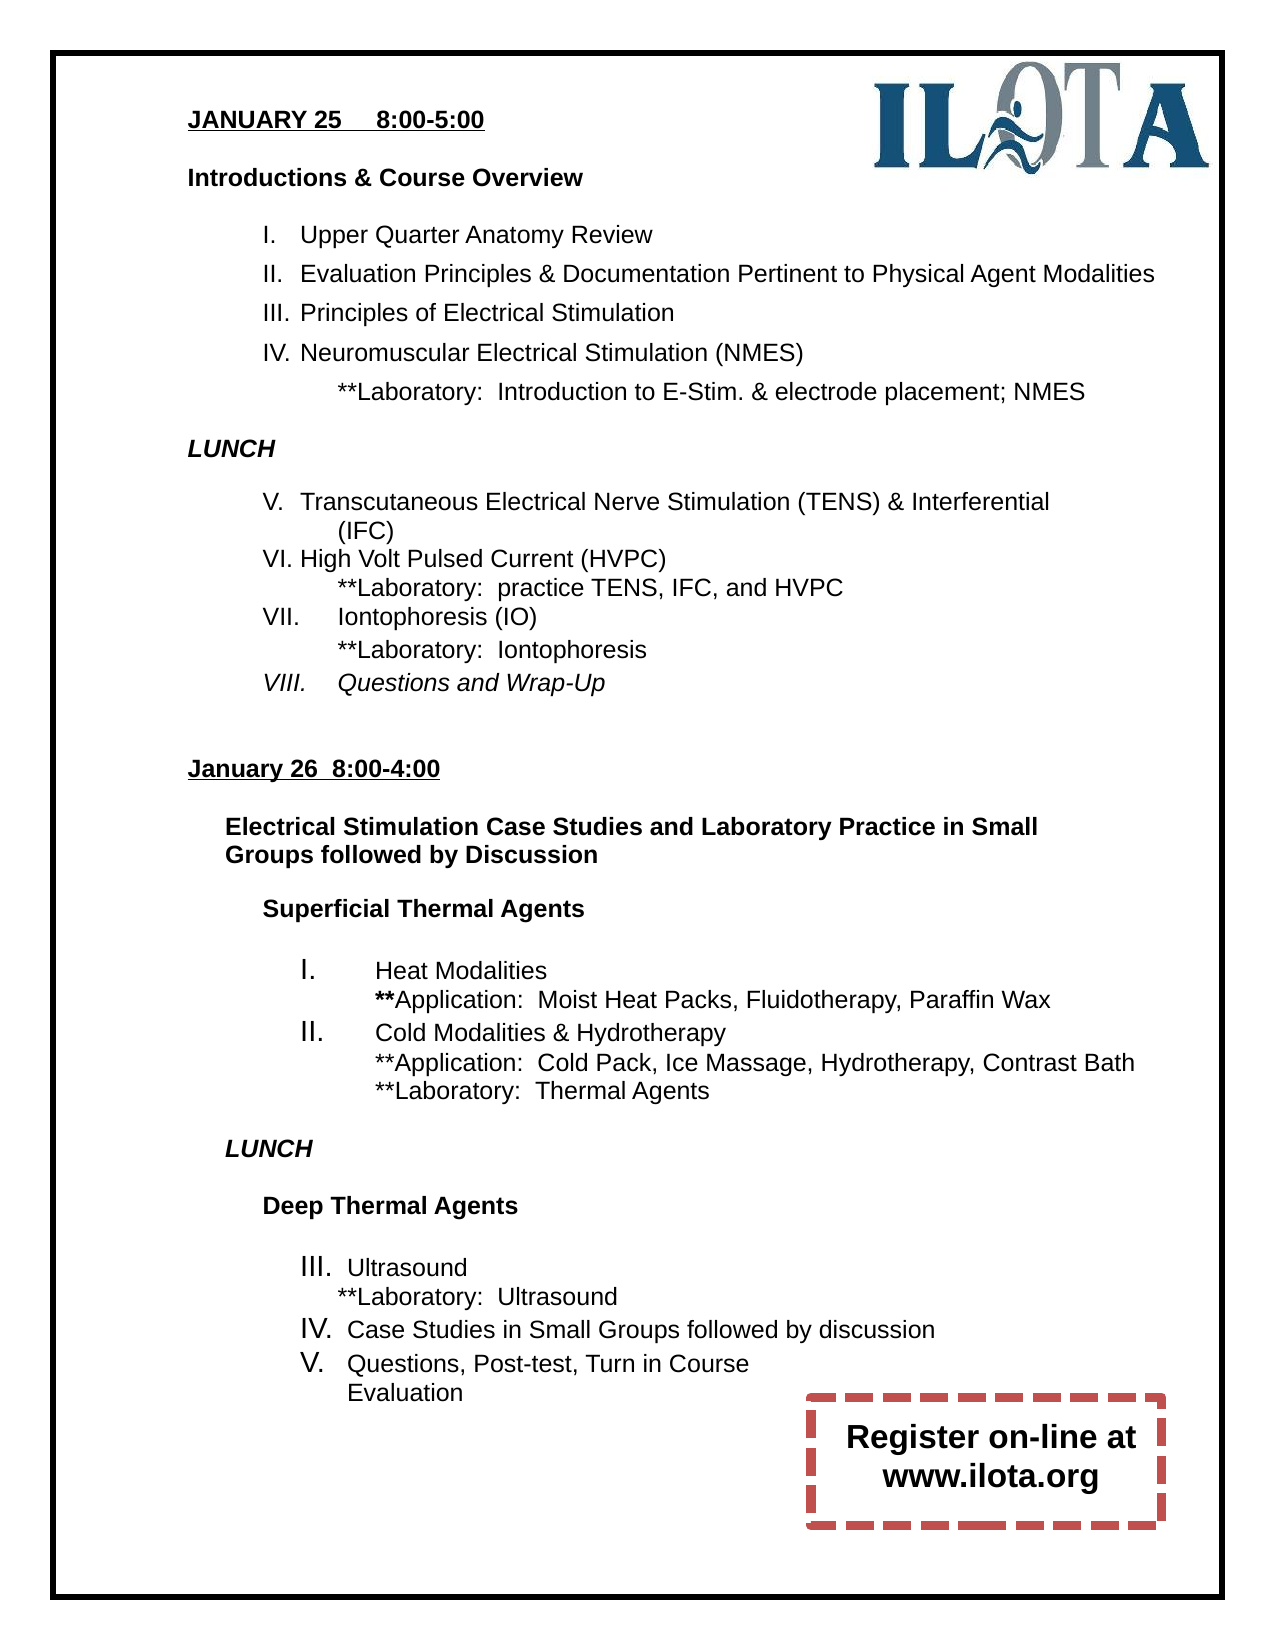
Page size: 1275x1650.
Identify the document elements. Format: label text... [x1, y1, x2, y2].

text **Application: Cold Pack, Ice Massage, Hydrotherapy, Contrast Bath [375, 1048, 1153, 1076]
text Deep Thermal Agents [262, 1191, 1087, 1220]
list Ultrasound [300, 1249, 1087, 1282]
text **Laboratory: Iontophoresis [337, 635, 1087, 664]
text **Laboratory: Ultrasound [337, 1282, 1087, 1311]
text Superficial Thermal Agents [262, 894, 1087, 923]
list Iontophoresis (IO) [262, 602, 1087, 631]
list Principles of Electrical Stimulation [262, 298, 1162, 327]
list Heat Modalities [300, 952, 1153, 985]
text Introductions & Course Overview [187, 162, 1087, 191]
text **Laboratory: Introduction to E-Stim. & electrode placement; NMES [337, 377, 1162, 405]
list Questions and Wrap-Up [262, 668, 1087, 697]
list Evaluation Principles & Documentation Pertinent to Physical Agent Modalities [262, 259, 1162, 288]
list Questions, Post-test, Turn in Course [300, 1345, 1087, 1378]
text January 25 8:00-5:00 [187, 105, 872, 134]
text Evaluation [300, 1378, 1087, 1407]
text LUNCH [187, 434, 1087, 463]
text LUNCH [225, 1134, 1087, 1163]
list Case Studies in Small Groups followed by discussion [300, 1311, 1087, 1345]
text Electrical Stimulation Case Studies and Laboratory Practice in Small Groups followed by Discussion [225, 812, 1087, 869]
text **Laboratory: practice TENS, IFC, and HVPC [337, 573, 1087, 602]
text **Laboratory: Thermal Agents [375, 1076, 1153, 1105]
text January 26 8:00-4:00 [187, 754, 1087, 783]
list High Volt Pulsed Current (HVPC) [262, 544, 1087, 573]
list Transcutaneous Electrical Nerve Stimulation (TENS) & Interferential (IFC) [262, 487, 1087, 544]
list Cold Modalities & Hydrotherapy [300, 1014, 1153, 1048]
picture [872, 61, 1219, 182]
list Neuromuscular Electrical Stimulation (NMES) [262, 337, 1162, 366]
list Upper Quarter Anatomy Review [187, 220, 1087, 249]
text **Application: Moist Heat Packs, Fluidotherapy, Paraffin Wax [375, 985, 1153, 1014]
